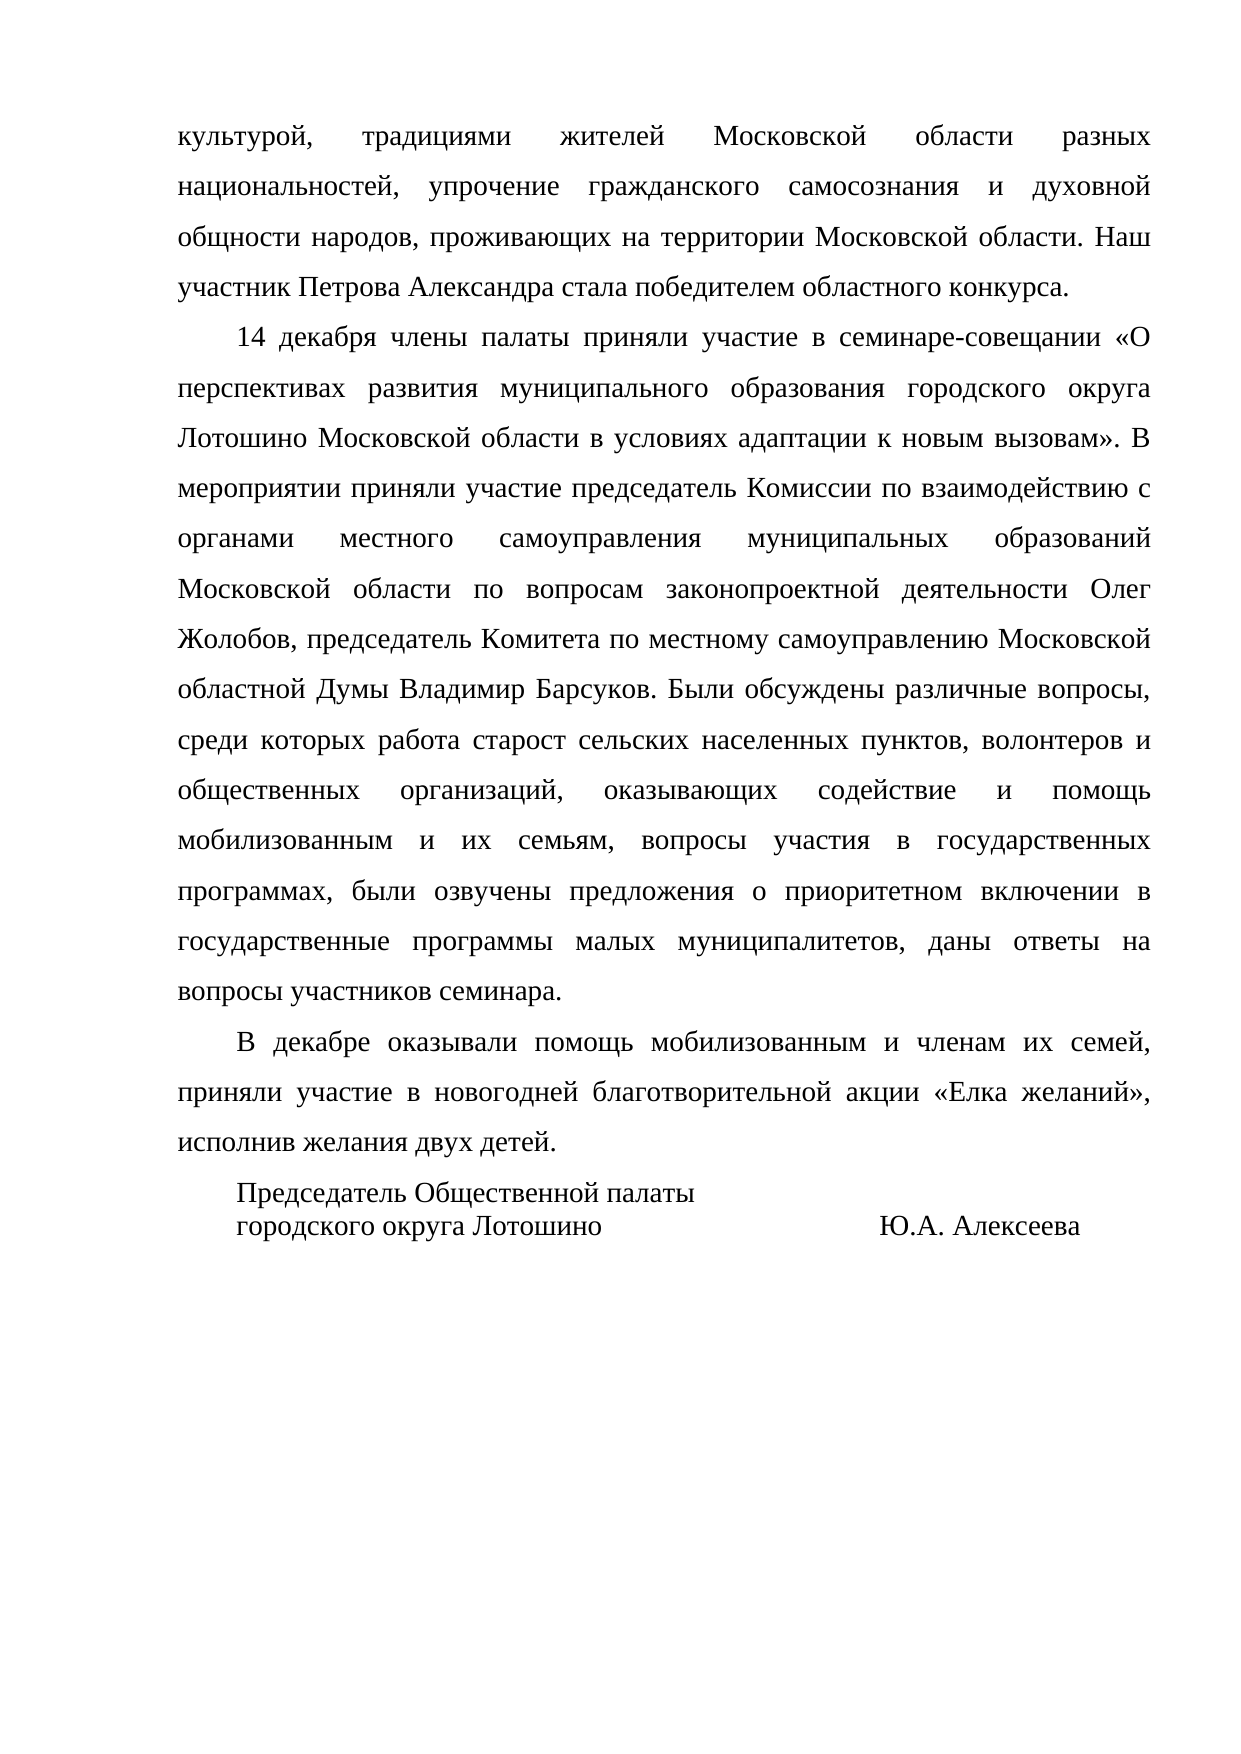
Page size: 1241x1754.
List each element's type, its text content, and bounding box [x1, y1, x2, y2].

text городского округа Лотошино Ю.А. Алексеева [177, 1208, 1152, 1242]
text Председатель Общественной палаты [177, 1175, 1152, 1208]
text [177, 118, 1152, 303]
text В декабре оказывали помощь мобилизованным и членам их семей, приняли участие в новогодней благотворительной акции «Елка желаний», исполнив желания двух детей. [177, 1024, 1152, 1158]
text 14 декабря члены палаты приняли участие в семинаре-совещании «О перспективах развития муниципального образования городского округа Лотошино Московской области в условиях адаптации к новым вызовам». В мероприятии приняли участие председатель Комиссии по взаимодействию с органами местного самоуправления муниципальных образований Московской области по вопросам законопроектной деятельности Олег Жолобов, председатель Комитета по местному самоуправлению Московской областной Думы Владимир Барсуков. Были обсуждены различные вопросы, среди которых работа старост сельских населенных пунктов, волонтеров и общественных организаций, оказывающих содействие и помощь мобилизованным и их семьям, вопросы участия в государственных программах, были озвучены предложения о приоритетном включении в государственные программы малых муниципалитетов, даны ответы на вопросы участников семинара. [177, 319, 1152, 1007]
